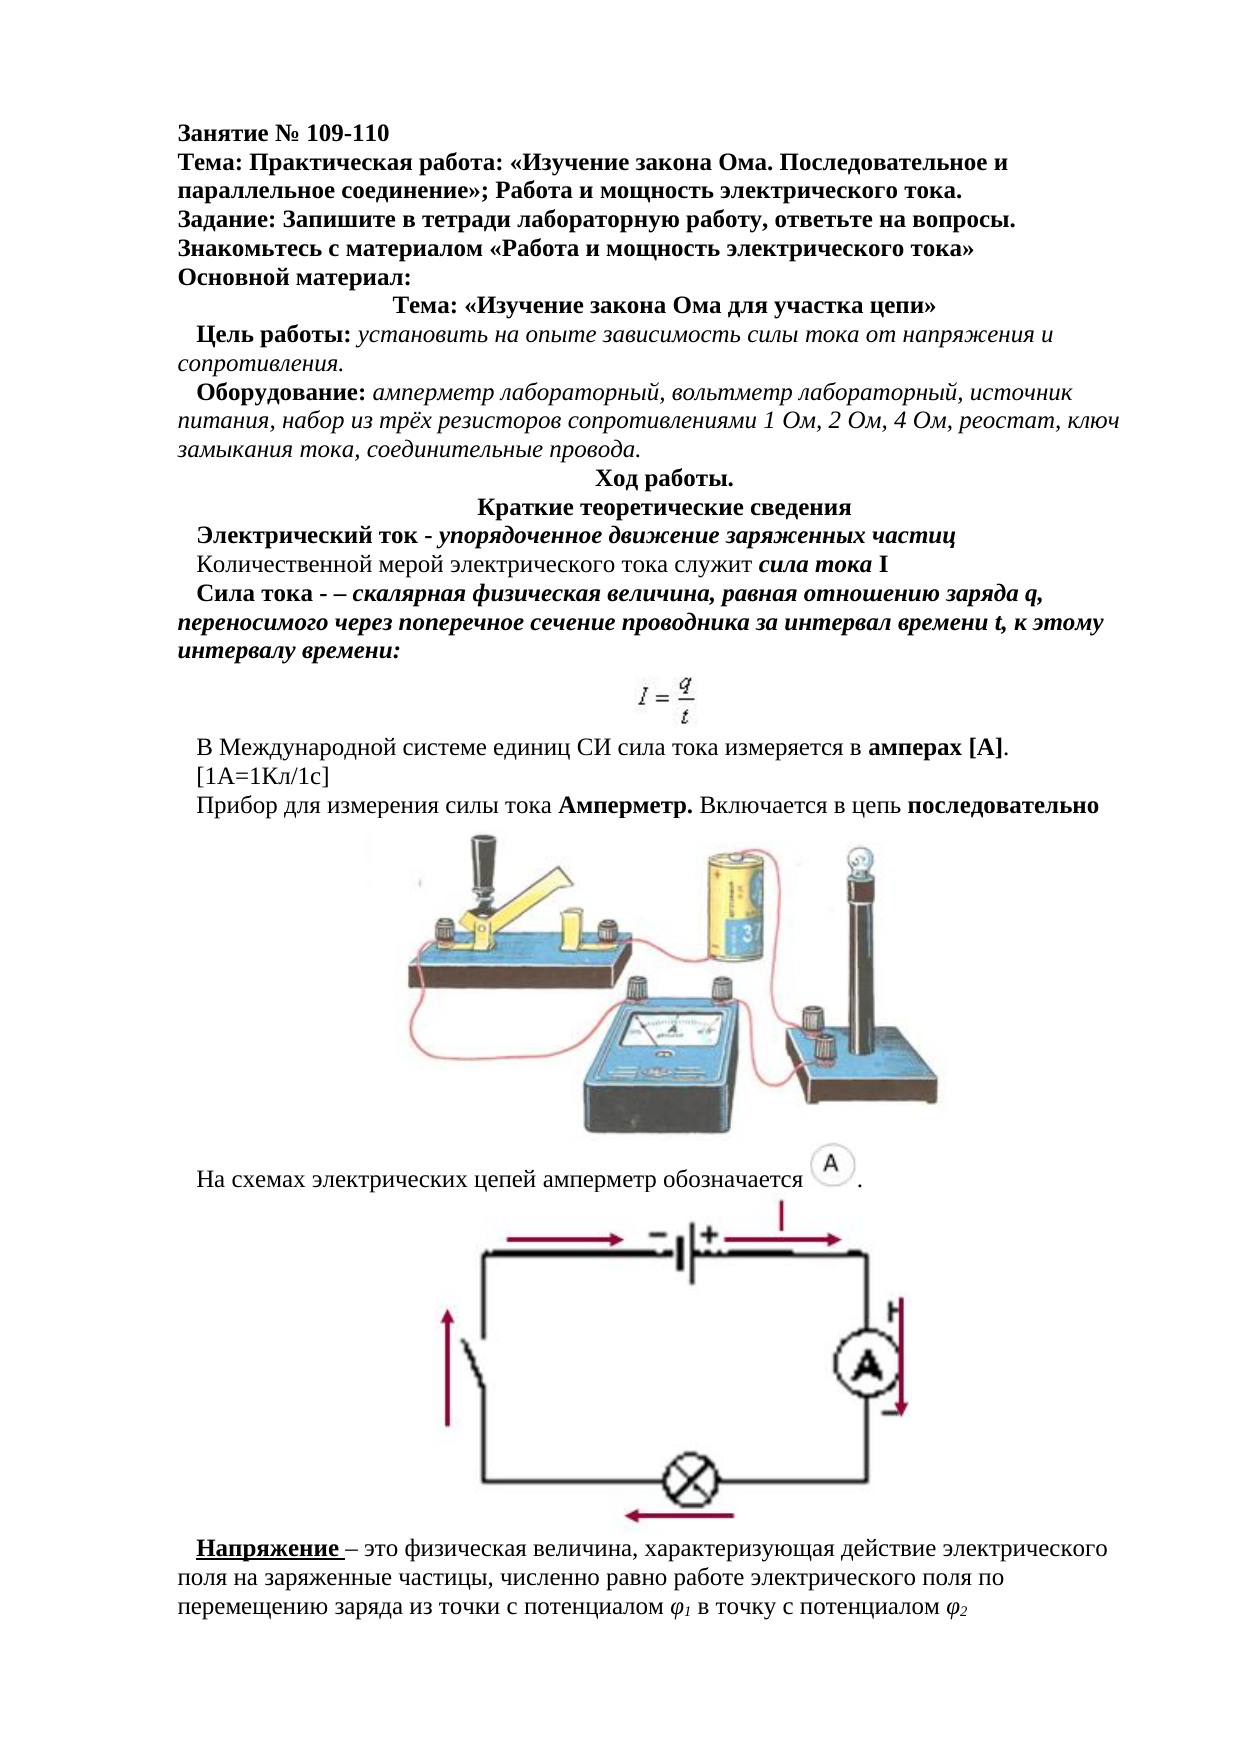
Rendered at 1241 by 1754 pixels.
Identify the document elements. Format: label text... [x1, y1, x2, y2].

text Задание: Запишите в тетради лабораторную работу, ответьте на вопросы. Знакомьтесь с материалом «Работа и мощность электрического тока» [177, 204, 1152, 262]
text Электрический ток - упорядоченное движение заряженных частиц [177, 521, 1152, 549]
text Тема: «Изучение закона Ома для участка цепи» [177, 291, 1152, 319]
text Цель работы: установить на опыте зависимость силы тока от напряжения и сопротивления. [177, 319, 1152, 377]
picture [634, 664, 701, 727]
text Оборудование: амперметр лабораторный, вольтметр лабораторный, источник питания, набор из трёх резисторов сопротивлениями 1 Ом, 2 Ом, 4 Ом, реостат, ключ замыкания тока, соединительные провода. [177, 377, 1152, 463]
text Основной материал: [177, 262, 1152, 291]
picture [346, 818, 983, 1188]
text Количественной мерой электрического тока служит сила тока I [177, 549, 1152, 578]
text В Международной системе единиц СИ сила тока измеряется в амперах [А]. [177, 732, 1152, 761]
text Прибор для измерения силы тока Амперметр. Включается в цепь последовательно [177, 790, 1152, 818]
text На схемах электрических цепей амперметр обозначается . [177, 1140, 1152, 1193]
picture [411, 1192, 918, 1534]
text Напряжение – это физическая величина, характеризующая действие электрического поля на заряженные частицы, численно равно работе электрического поля по перемещению заряда из точки с потенциалом φ1 в точку с потенциалом φ2 [177, 1533, 1152, 1619]
text Занятие № 109-110 [177, 118, 1152, 147]
text Краткие теоретические сведения [177, 492, 1152, 521]
text [1A=1Кл/1с] [177, 761, 1152, 790]
text Тема: Практическая работа: «Изучение закона Ома. Последовательное и параллельное соединение»; Работа и мощность электрического тока. [177, 147, 1152, 204]
text Сила тока - – скалярная физическая величина, равная отношению заряда q, переносимого через поперечное сечение проводника за интервал времени t, к этому интервалу времени: [177, 578, 1152, 664]
text Ход работы. [177, 463, 1152, 492]
